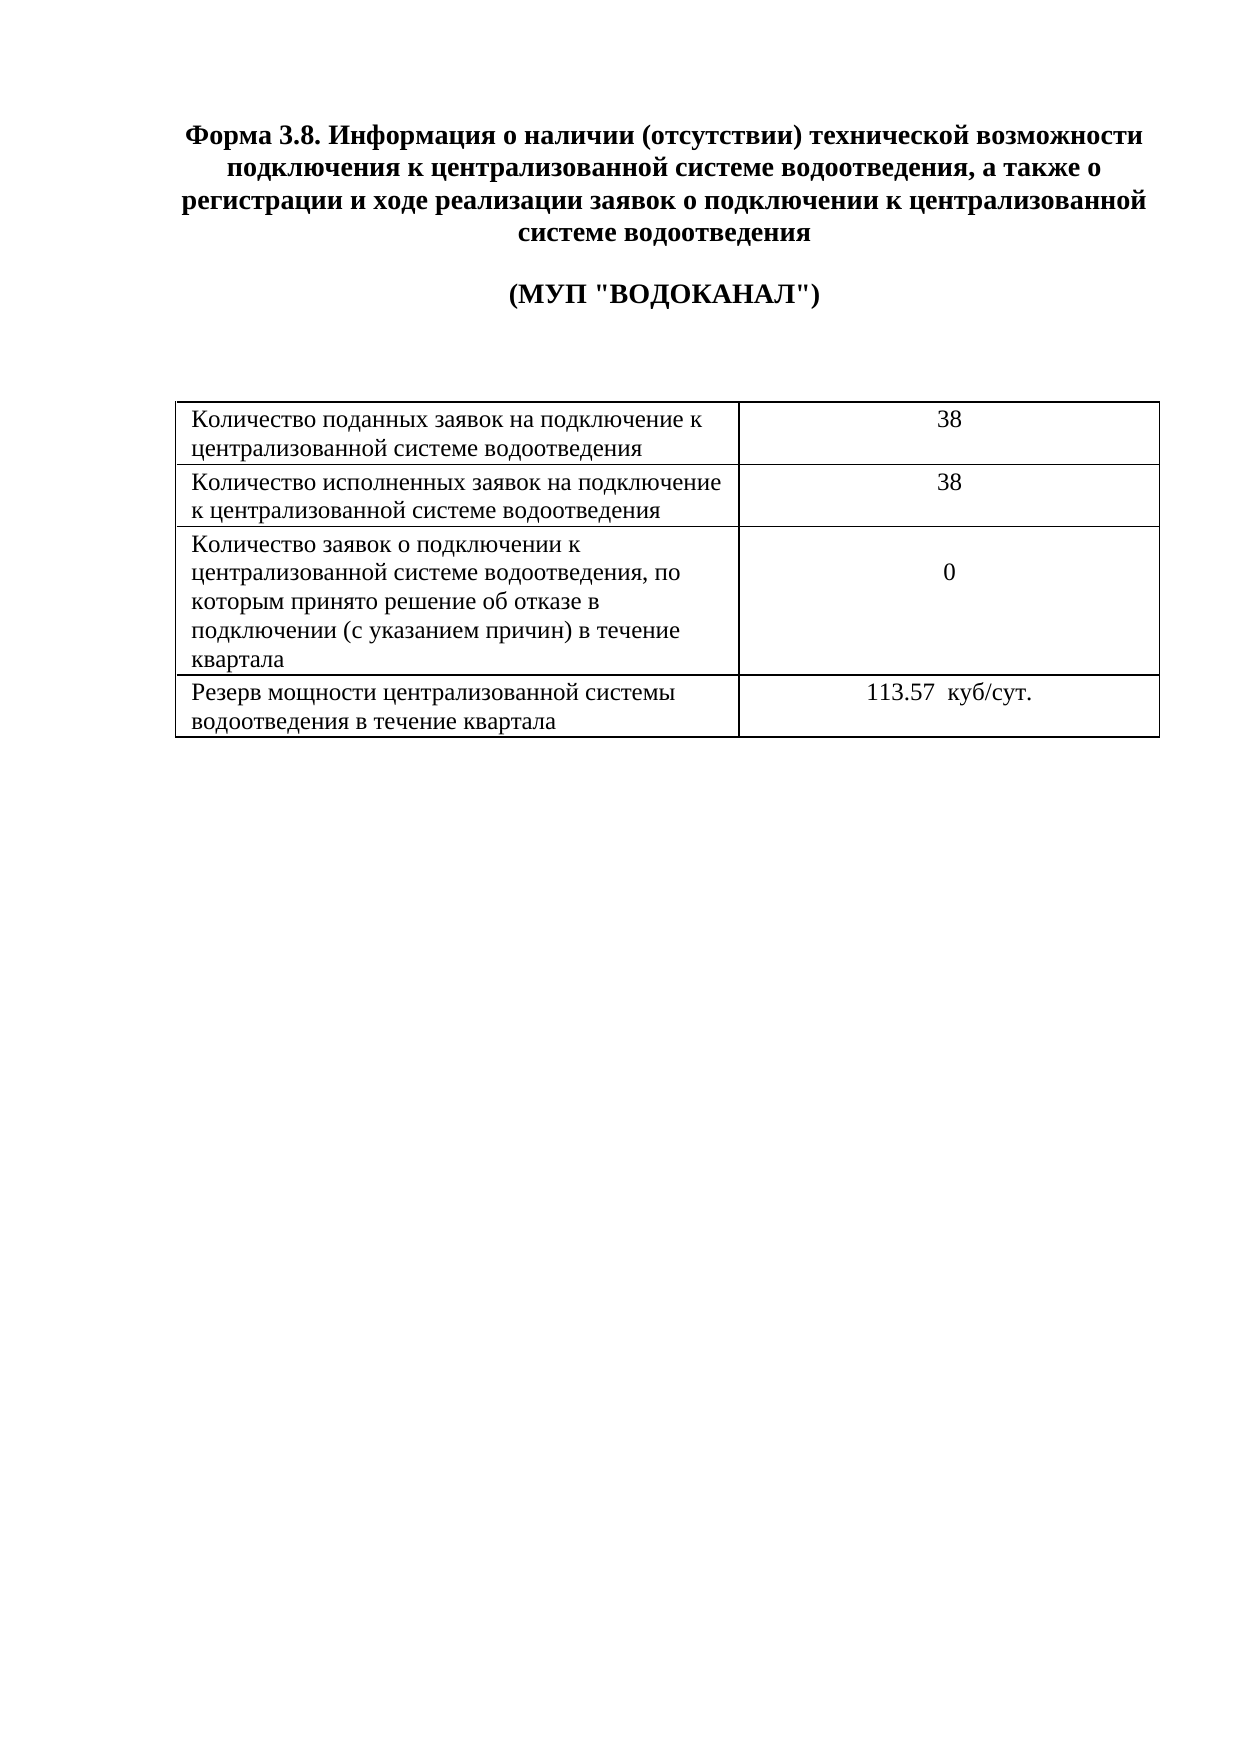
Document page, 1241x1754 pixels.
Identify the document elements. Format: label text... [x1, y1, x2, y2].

text (МУП "ВОДОКАНАЛ") [177, 277, 1152, 309]
table_cell 113.57 куб/сут. [740, 676, 1159, 736]
table_cell Резерв мощности централизованной системы водоотведения в течение квартала [176, 675, 738, 736]
text Форма 3.8. Информация о наличии (отсутствии) технической возможности подключения к централизованной системе водоотведения, а также о регистрации и ходе реализации заявок о подключении к централизованной системе водоотведения [177, 118, 1152, 248]
table_cell 38 [740, 465, 1159, 526]
table_cell Количество поданных заявок на подключение к централизованной системе водоотведения [176, 402, 738, 463]
table_cell Количество заявок о подключении к централизованной системе водоотведения, по которым принято решение об отказе в подключении (с указанием причин) в течение квартала [176, 527, 738, 674]
table_cell Количество исполненных заявок на подключение к централизованной системе водоотведения [176, 465, 738, 526]
table_cell 38 [740, 403, 1159, 463]
table_cell 0 [740, 527, 1159, 674]
